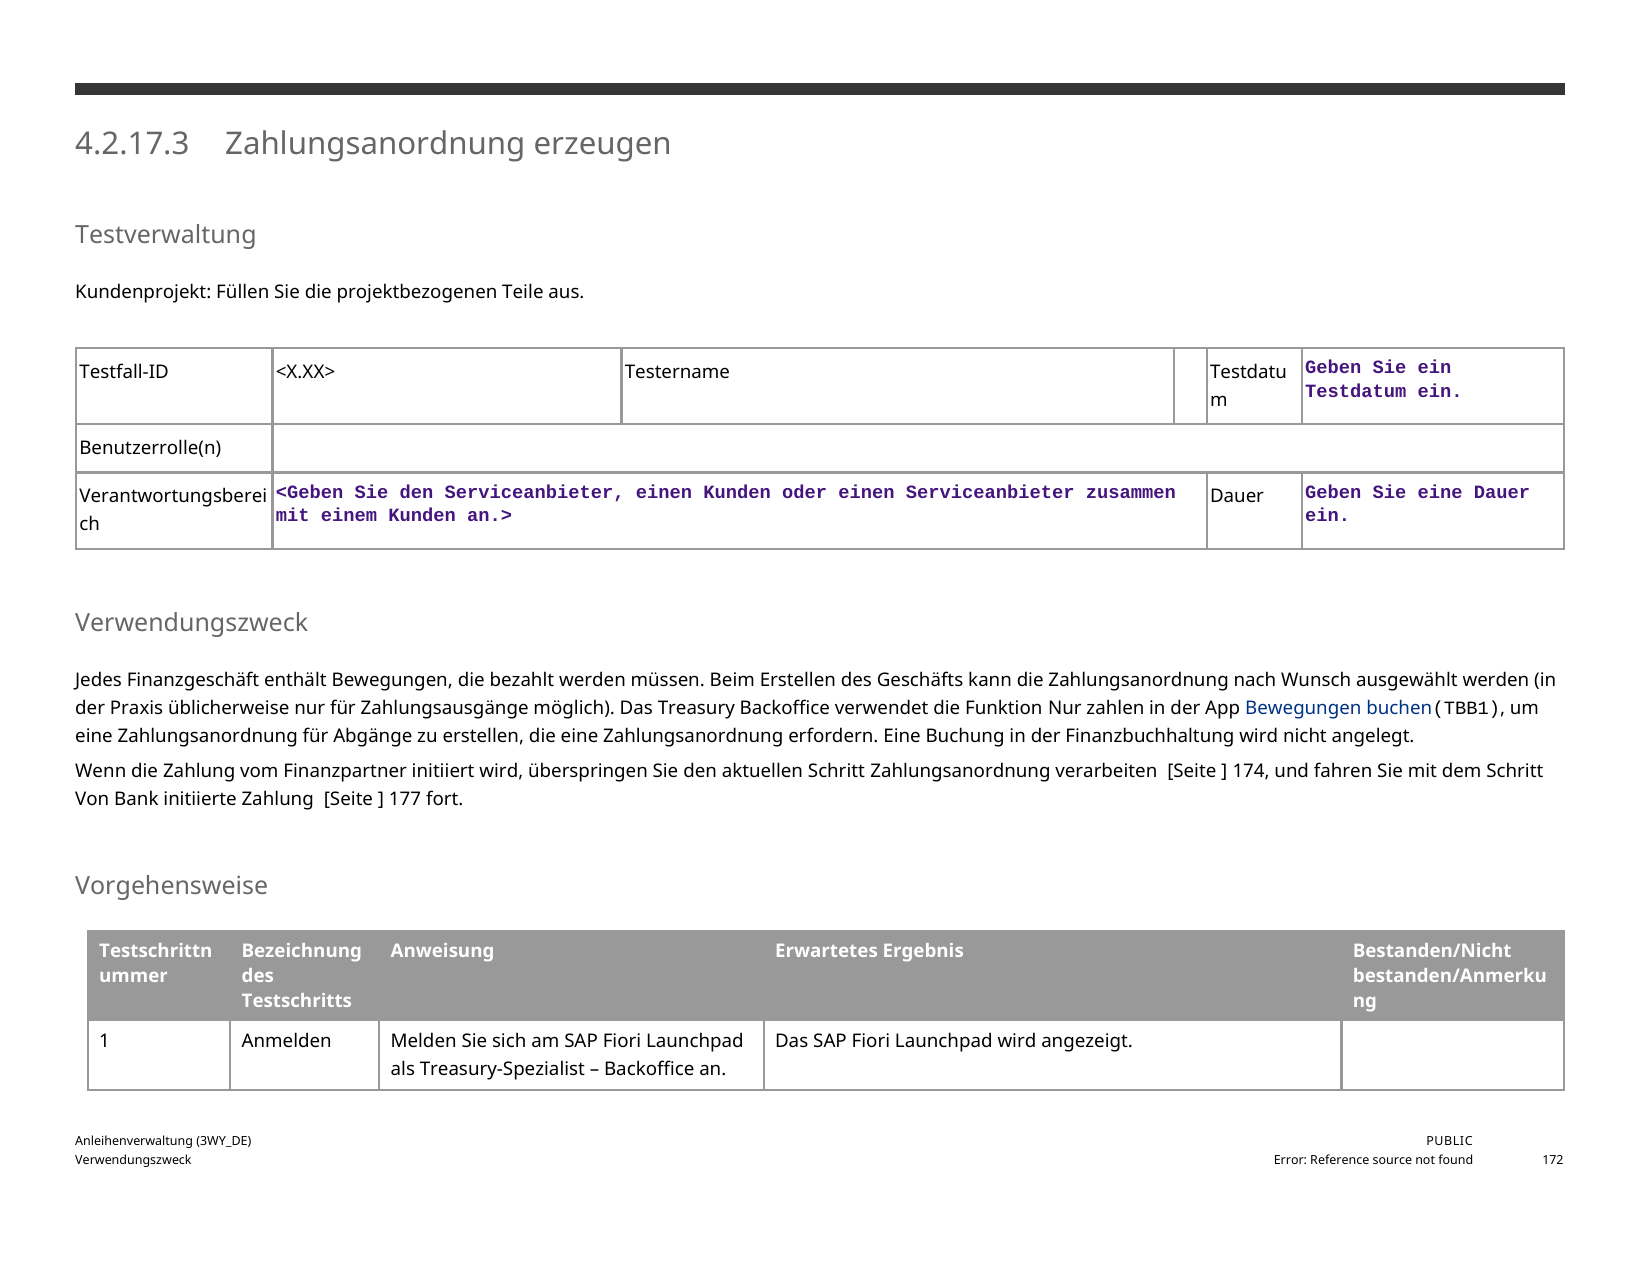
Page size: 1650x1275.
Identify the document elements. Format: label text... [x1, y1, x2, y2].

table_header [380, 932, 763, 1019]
subtitle Zahlungsanordnung erzeugen [75, 124, 1565, 162]
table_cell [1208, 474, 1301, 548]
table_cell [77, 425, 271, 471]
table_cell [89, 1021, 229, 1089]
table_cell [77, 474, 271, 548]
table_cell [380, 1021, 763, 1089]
text Wenn die Zahlung vom Finanzpartner initiiert wird, überspringen Sie den aktuellen Schritt Zahlungsanordnung verarbeiten [Seite ] 163, und fahren Sie mit dem Schritt Von Bank initiierte Zahlung [Seite ] 167 fort. [75, 757, 1565, 810]
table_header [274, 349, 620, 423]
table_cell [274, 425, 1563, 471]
title Verwendungszweck [75, 608, 1565, 637]
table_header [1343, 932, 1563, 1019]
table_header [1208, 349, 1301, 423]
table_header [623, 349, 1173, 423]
text Jedes Finanzgeschäft enthält Bewegungen, die bezahlt werden müssen. Beim Erstellen des Geschäfts kann die Zahlungsanordnung nach Wunsch ausgewählt werden (in der Praxis üblicherweise nur für Zahlungsausgänge möglich). Das Treasury Backoffice verwendet die Funktion Nur zahlen in der App Bewegungen buchen(TBB1), um eine Zahlungsanordnung für Abgänge zu erstellen, die eine Zahlungsanordnung erfordern. Eine Buchung in der Finanzbuchhaltung wird nicht angelegt. [75, 666, 1565, 748]
title Testverwaltung [75, 220, 1565, 249]
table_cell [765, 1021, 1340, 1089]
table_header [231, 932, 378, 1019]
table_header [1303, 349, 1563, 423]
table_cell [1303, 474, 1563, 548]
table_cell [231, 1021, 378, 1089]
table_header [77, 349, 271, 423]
title Vorgehensweise [75, 871, 1565, 900]
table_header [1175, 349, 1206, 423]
text Kundenprojekt: Füllen Sie die projektbezogenen Teile aus. [75, 278, 1565, 304]
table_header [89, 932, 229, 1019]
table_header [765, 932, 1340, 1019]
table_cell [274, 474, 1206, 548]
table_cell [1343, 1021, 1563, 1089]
